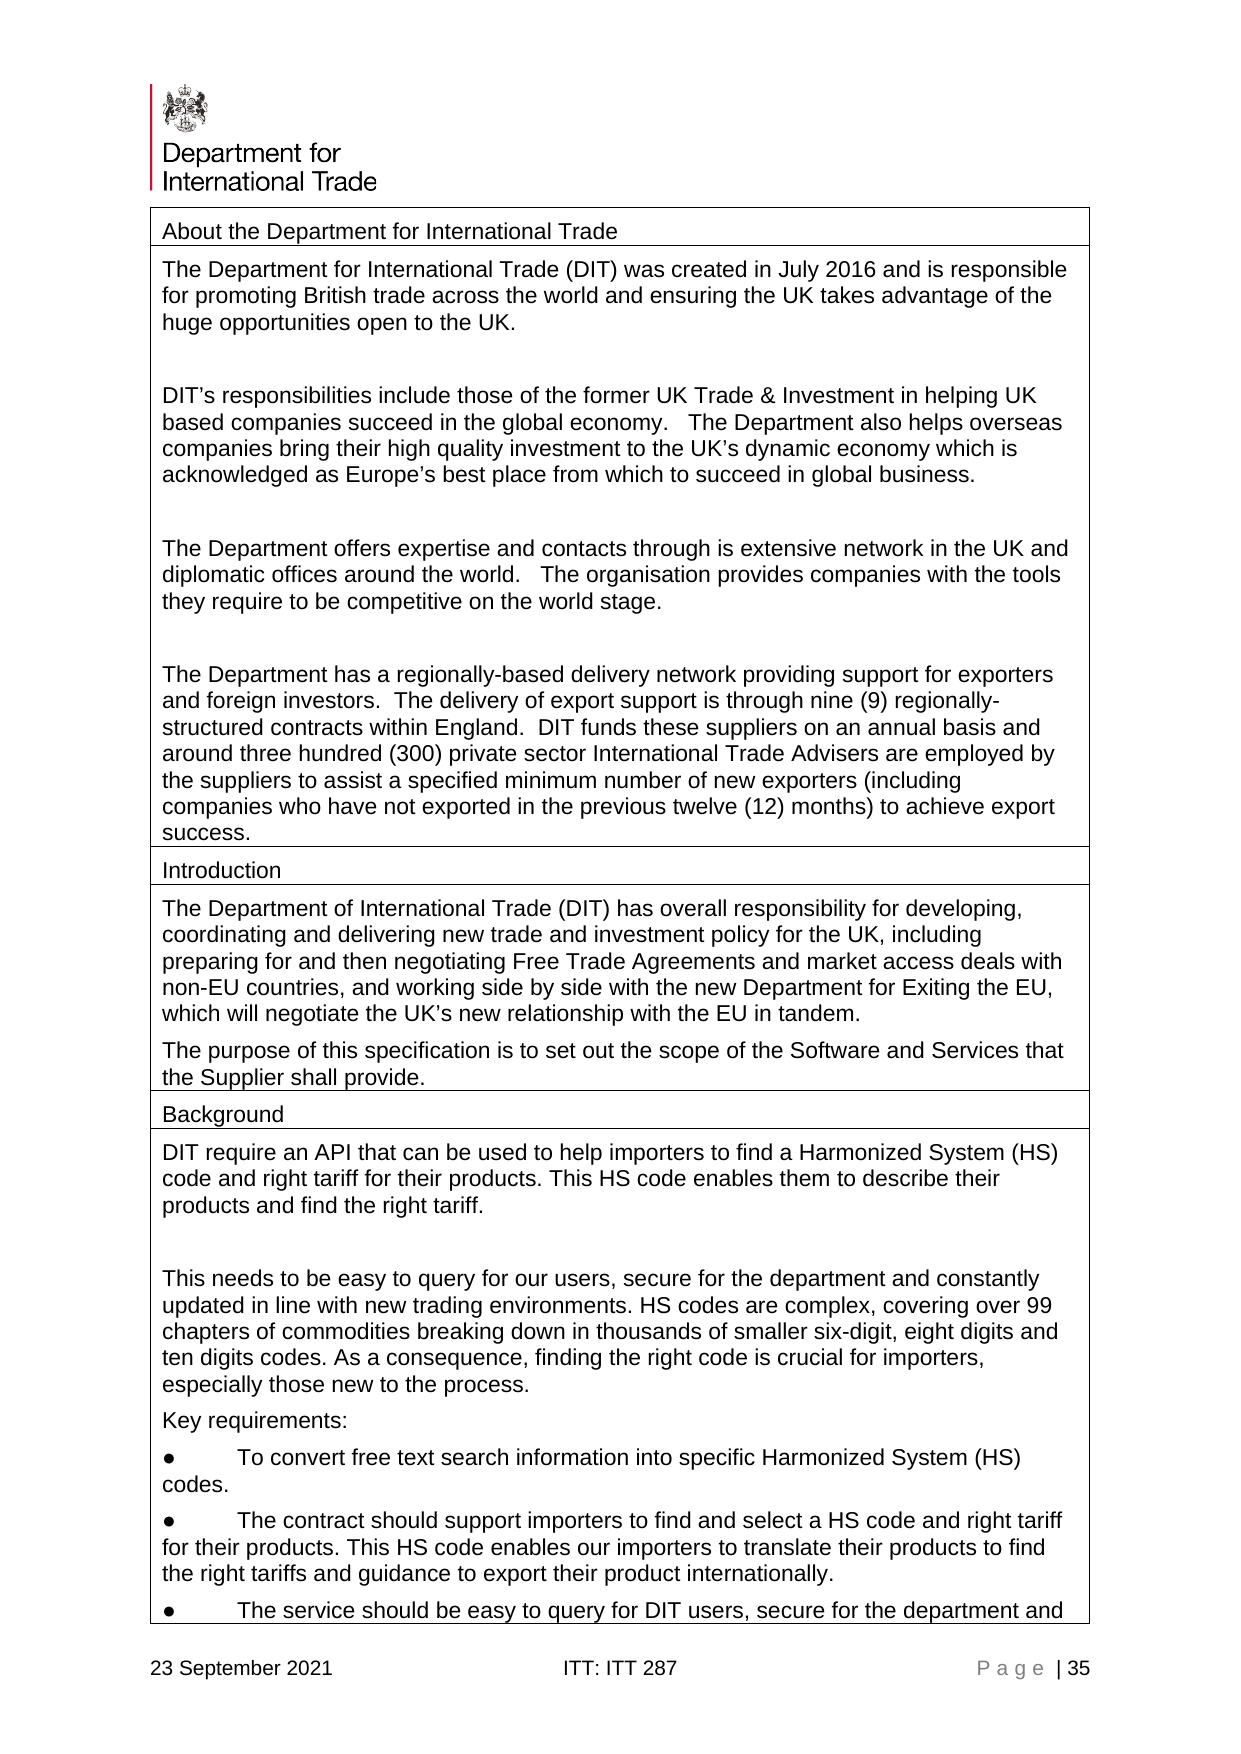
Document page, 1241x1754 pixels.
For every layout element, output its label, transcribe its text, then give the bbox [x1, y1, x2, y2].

picture [150, 84, 377, 191]
table_cell The Department of International Trade (DIT) has overall responsibility for developing, coordinating and delivering new trade and investment policy for the UK, including preparing for and then negotiating Free Trade Agreements and market access deals with non-EU countries, and working side by side with the new Department for Exiting the EU, which will negotiate the UK’s new relationship with the EU in tandem. The purpose of this specification is to set out the scope of the Software and Services that the Supplier shall provide. [151, 885, 1089, 1090]
table_cell Introduction [151, 847, 1089, 883]
table_header About the Department for International Trade [151, 208, 1089, 244]
table_cell The Department for International Trade (DIT) was created in July 2016 and is responsible for promoting British trade across the world and ensuring the UK takes advantage of the huge opportunities open to the UK. DIT’s responsibilities include those of the former UK Trade & Investment in helping UK based companies succeed in the global economy. The Department also helps overseas companies bring their high quality investment to the UK’s dynamic economy which is acknowledged as Europe’s best place from which to succeed in global business. The Department offers expertise and contacts through is extensive network in the UK and diplomatic offices around the world. The organisation provides companies with the tools they require to be competitive on the world stage. The Department has a regionally-based delivery network providing support for exporters and foreign investors. The delivery of export support is through nine (9) regionally-structured contracts within England. DIT funds these suppliers on an annual basis and around three hundred (300) private sector International Trade Advisers are employed by the suppliers to assist a specified minimum number of new exporters (including companies who have not exported in the previous twelve (12) months) to achieve export success. [151, 246, 1089, 846]
table_cell Background [151, 1091, 1089, 1128]
